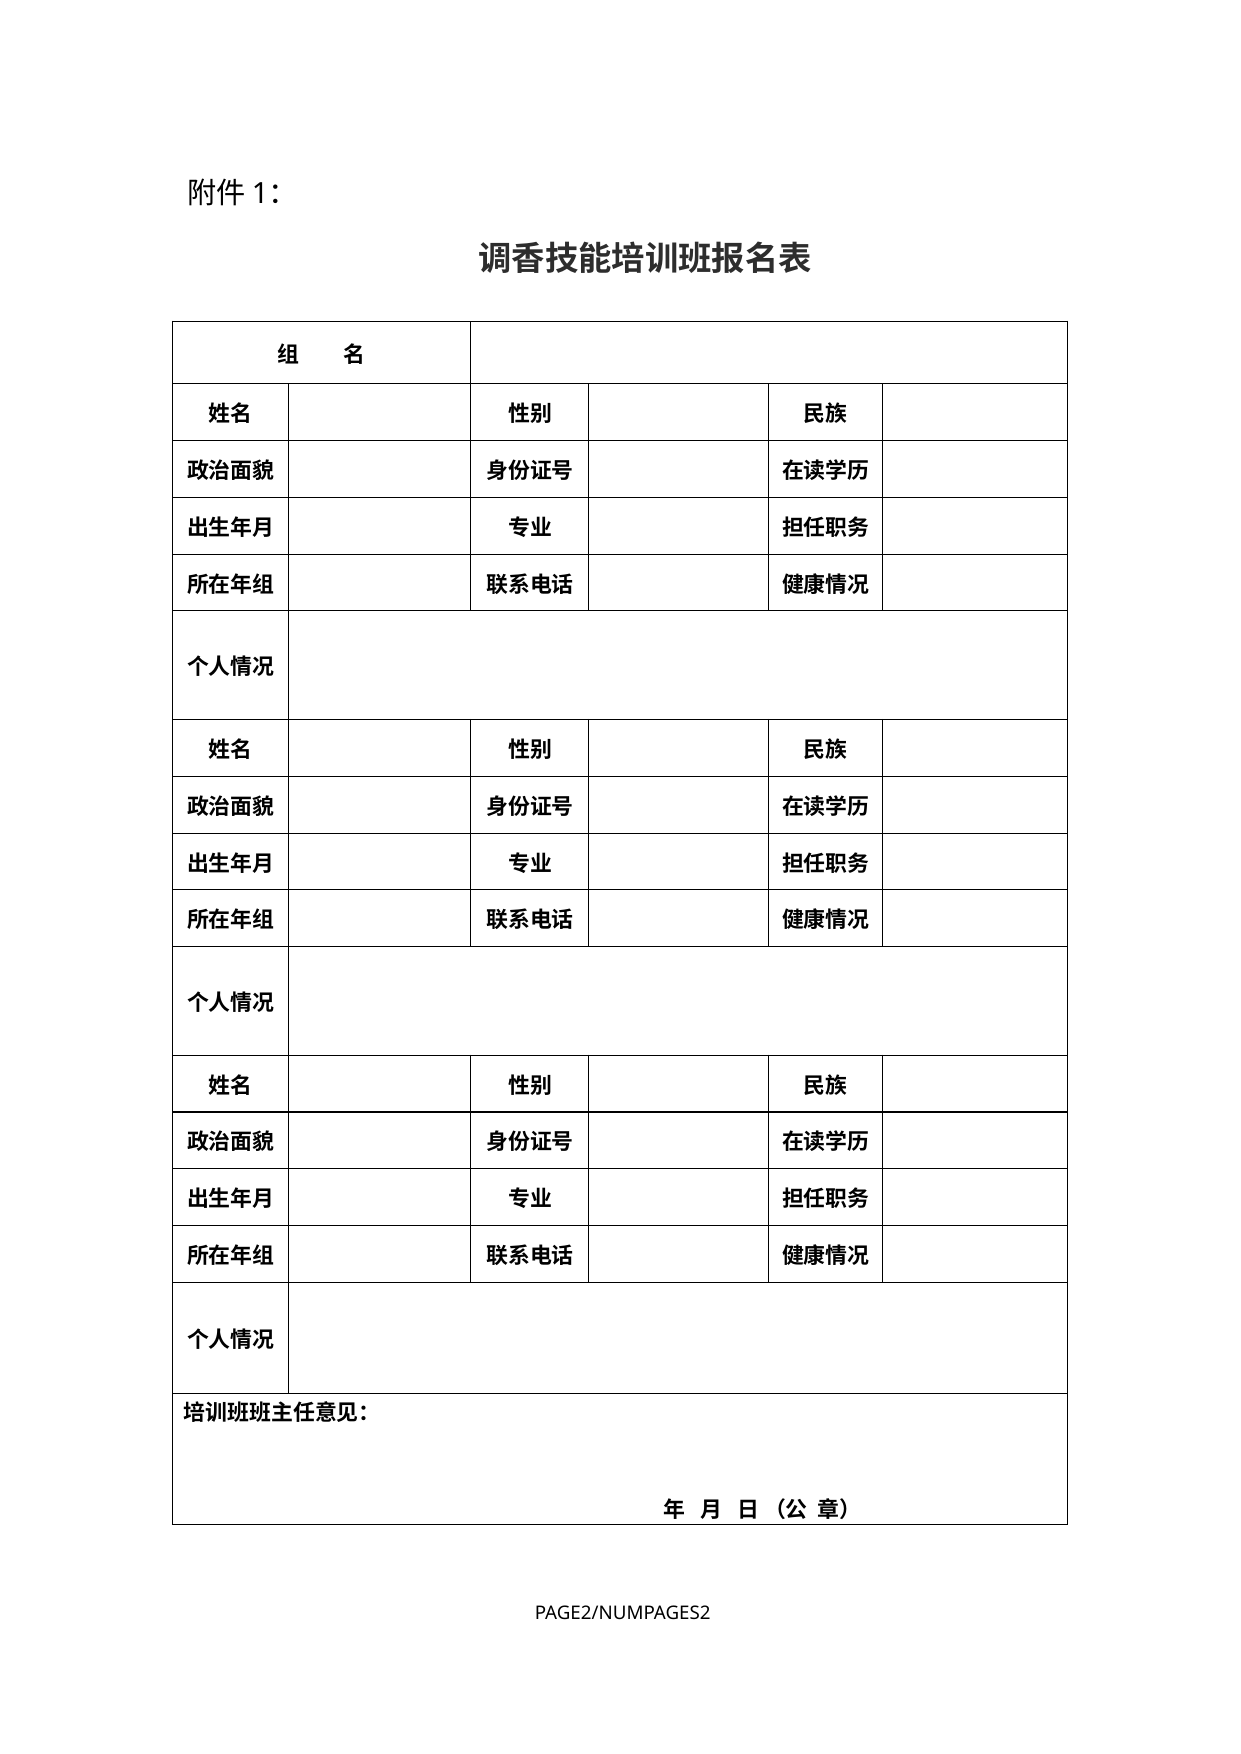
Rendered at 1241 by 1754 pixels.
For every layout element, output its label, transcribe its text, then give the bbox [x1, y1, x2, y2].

table_header [471, 322, 1067, 383]
table_cell [883, 890, 1067, 946]
table_cell [589, 498, 768, 554]
table_cell 性别 [471, 1056, 588, 1111]
table_cell [883, 720, 1067, 776]
table_cell [589, 1113, 768, 1168]
table_cell 出生年月 [173, 498, 288, 554]
table_cell [883, 1226, 1067, 1282]
table_cell [883, 441, 1067, 497]
table_cell 身份证号 [471, 777, 588, 832]
table_cell 健康情况 [769, 1226, 882, 1282]
table_cell 政治面貌 [173, 441, 288, 497]
table_cell [589, 777, 768, 832]
table_cell [883, 834, 1067, 889]
table_cell [883, 498, 1067, 554]
table_cell [883, 1056, 1067, 1111]
table_cell [883, 1113, 1067, 1168]
table_cell 在读学历 [769, 1113, 882, 1168]
table_cell [883, 777, 1067, 832]
table_cell [589, 555, 768, 610]
table_cell [589, 890, 768, 946]
table_cell 在读学历 [769, 777, 882, 832]
table_cell [289, 777, 470, 832]
table_cell [289, 1283, 1067, 1393]
table_cell 民族 [769, 1056, 882, 1111]
text 调香技能培训班报名表 [187, 223, 1053, 288]
table_cell [289, 890, 470, 946]
table_cell [289, 1169, 470, 1225]
table_cell [589, 441, 768, 497]
text 附件1： [187, 158, 1053, 223]
table_cell 性别 [471, 384, 588, 440]
table_cell 所在年组 [173, 1226, 288, 1282]
table_cell 担任职务 [769, 834, 882, 889]
table_cell 联系电话 [471, 555, 588, 610]
table_cell [289, 498, 470, 554]
table_cell [589, 1056, 768, 1111]
table_cell 性别 [471, 720, 588, 776]
table_cell 培训班班主任意见： 年 月 日 （公 章） [173, 1394, 1067, 1524]
table_cell 所在年组 [173, 555, 288, 610]
table_cell 民族 [769, 720, 882, 776]
table_cell [589, 834, 768, 889]
table_cell 民族 [769, 384, 882, 440]
table_cell 担任职务 [769, 498, 882, 554]
table_cell 姓名 [173, 720, 288, 776]
table_cell 出生年月 [173, 1169, 288, 1225]
table_cell [289, 834, 470, 889]
table_cell 身份证号 [471, 441, 588, 497]
table_cell 所在年组 [173, 890, 288, 946]
table_cell 在读学历 [769, 441, 882, 497]
table_cell 姓名 [173, 1056, 288, 1111]
table_cell 健康情况 [769, 890, 882, 946]
table_cell [883, 555, 1067, 610]
table_cell [589, 1226, 768, 1282]
table_cell [289, 1056, 470, 1111]
table_cell 个人情况 [173, 947, 288, 1054]
table_header 组 名 [173, 322, 470, 383]
table_cell 专业 [471, 1169, 588, 1225]
table_cell [289, 441, 470, 497]
table_cell [289, 611, 1067, 719]
table_cell 联系电话 [471, 890, 588, 946]
table_cell [289, 555, 470, 610]
table_cell 专业 [471, 834, 588, 889]
table_cell 姓名 [173, 384, 288, 440]
table_cell 专业 [471, 498, 588, 554]
table_cell 出生年月 [173, 834, 288, 889]
table_cell 政治面貌 [173, 777, 288, 832]
table_cell 联系电话 [471, 1226, 588, 1282]
table_cell [289, 384, 470, 440]
table_cell 政治面貌 [173, 1113, 288, 1168]
table_cell [289, 1113, 470, 1168]
table_cell 个人情况 [173, 611, 288, 719]
table_cell [289, 720, 470, 776]
table_cell [589, 1169, 768, 1225]
table_cell [589, 384, 768, 440]
table_cell [289, 1226, 470, 1282]
table_cell [289, 947, 1067, 1054]
table_cell 身份证号 [471, 1113, 588, 1168]
table_cell 健康情况 [769, 555, 882, 610]
table_cell 个人情况 [173, 1283, 288, 1393]
table_cell 担任职务 [769, 1169, 882, 1225]
table_cell [883, 1169, 1067, 1225]
table_cell [589, 720, 768, 776]
table_cell [883, 384, 1067, 440]
